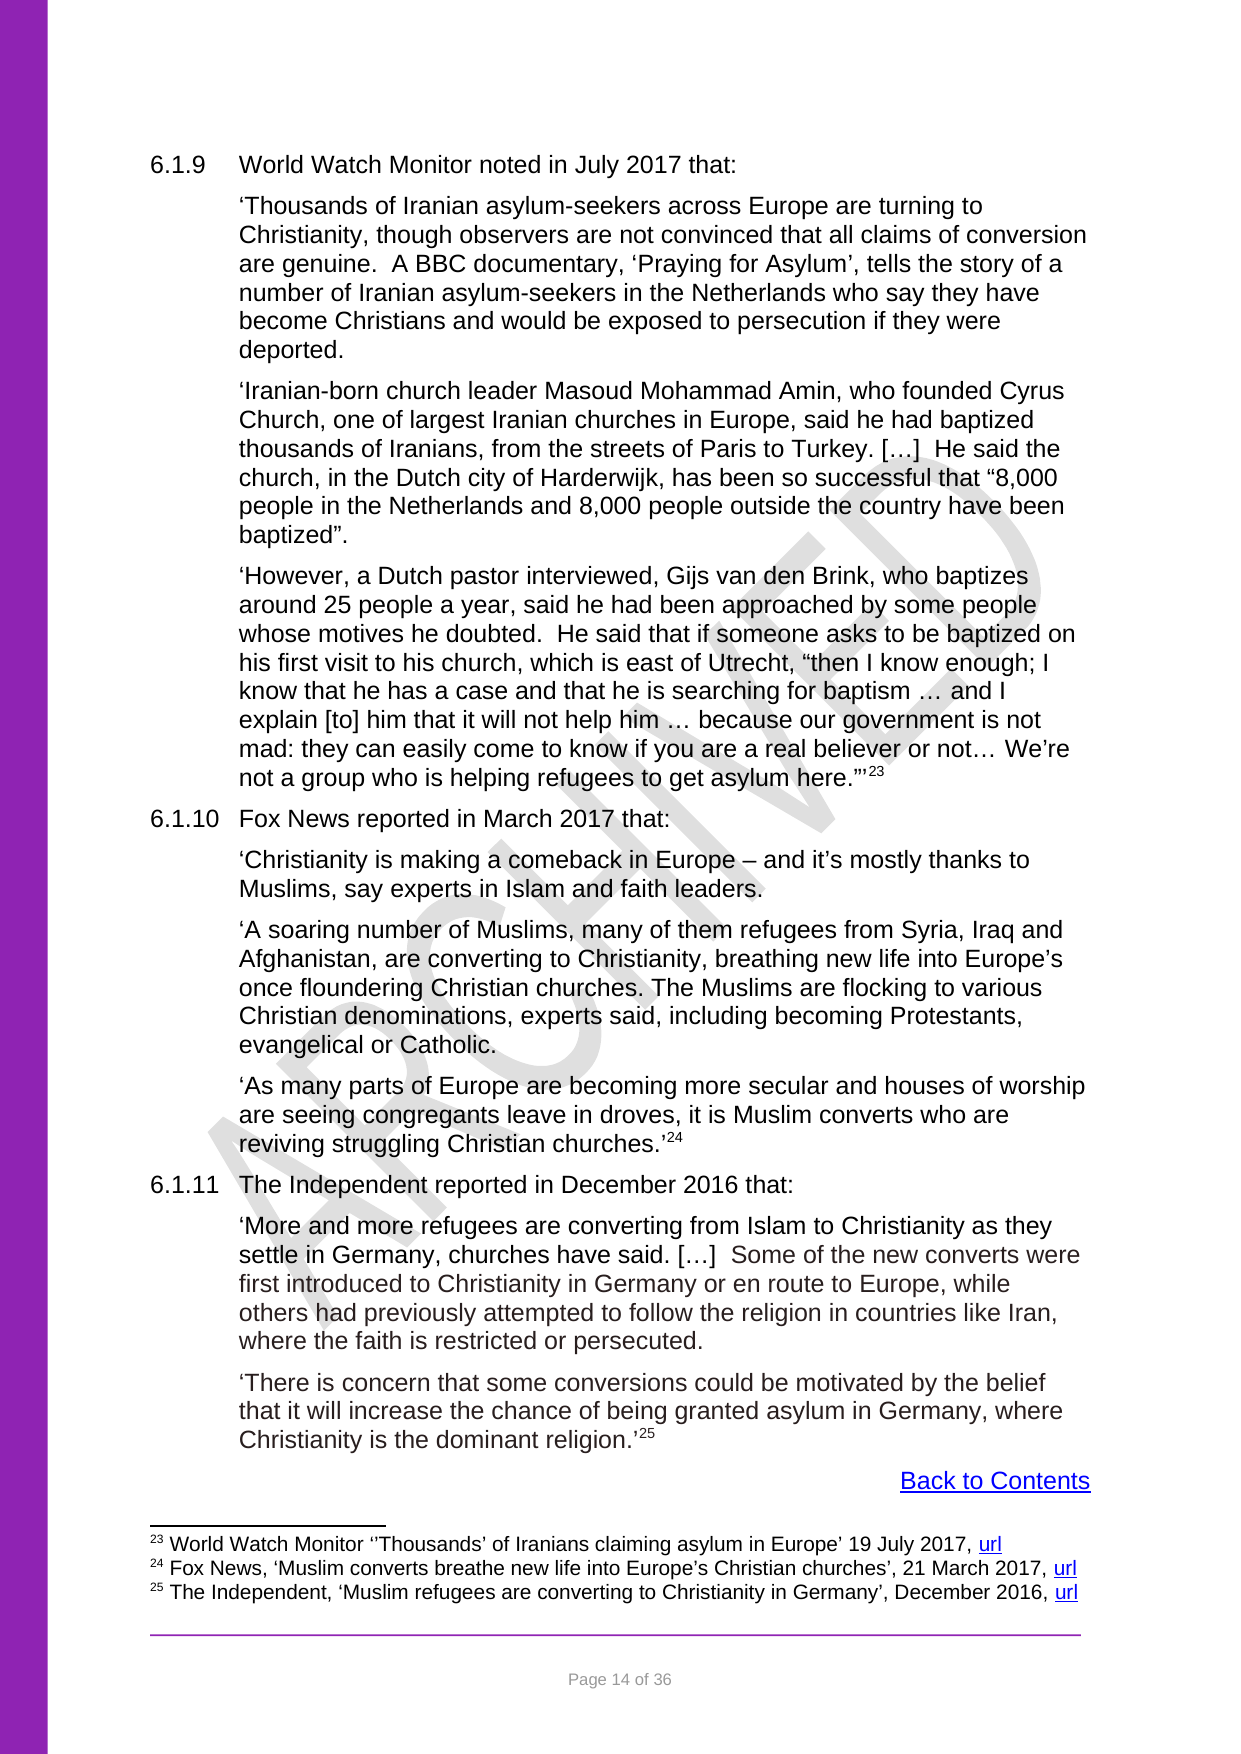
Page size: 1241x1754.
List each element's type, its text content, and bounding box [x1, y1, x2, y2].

list ‘There is concern that some conversions could be motivated by the belief that it will increase the chance of being granted asylum in Germany, where Christianity is the dominant religion.’ [150, 1367, 1090, 1454]
list ‘Christianity is making a comeback in Europe – and it’s mostly thanks to Muslims, say experts in Islam and faith leaders. [150, 845, 1090, 902]
list ‘As many parts of Europe are becoming more secular and houses of worship are seeing congregants leave in droves, it is Muslim converts who are reviving struggling Christian churches.’ [150, 1071, 1090, 1157]
list ‘A soaring number of Muslims, many of them refugees from Syria, Iraq and Afghanistan, are converting to Christianity, breathing new life into Europe’s once floundering Christian churches. The Muslims are flocking to various Christian denominations, experts said, including becoming Protestants, evangelical or Catholic. [150, 915, 1090, 1059]
list ‘However, a Dutch pastor interviewed, Gijs van den Brink, who baptizes around 25 people a year, said he had been approached by some people whose motives he doubted. He said that if someone asks to be baptized on his first visit to his church, which is east of Utrecht, “then I know enough; I know that he has a case and that he is searching for baptism … and I explain [to] him that it will not help him … because our government is not mad: they can easily come to know if you are a real believer or not… We’re not a group who is helping refugees to get asylum here.”’ [150, 561, 1090, 791]
list Fox News reported in March 2017 that: [150, 804, 1090, 832]
list ‘More and more refugees are converting from Islam to Christianity as they settle in Germany, churches have said. […] Some of the new converts were first introduced to Christianity in Germany or en route to Europe, while others had previously attempted to follow the religion in countries like Iran, where the faith is restricted or persecuted. [150, 1211, 1090, 1355]
list Back to Contents [239, 1466, 1090, 1495]
list World Watch Monitor noted in July 2017 that: [150, 150, 1090, 179]
list ‘Thousands of Iranian asylum-seekers across Europe are turning to Christianity, though observers are not convinced that all claims of conversion are genuine. A BBC documentary, ‘Praying for Asylum’, tells the story of a number of Iranian asylum-seekers in the Netherlands who say they have become Christians and would be exposed to persecution if they were deported. [150, 191, 1090, 364]
list The Independent reported in December 2016 that: [150, 1170, 1090, 1199]
list ‘Iranian-born church leader Masoud Mohammad Amin, who founded Cyrus Church, one of largest Iranian churches in Europe, said he had baptized thousands of Iranians, from the streets of Paris to Turkey. […] He said the church, in the Dutch city of Harderwijk, has been so successful that “8,000 people in the Netherlands and 8,000 people outside the country have been baptized”. [150, 376, 1090, 549]
